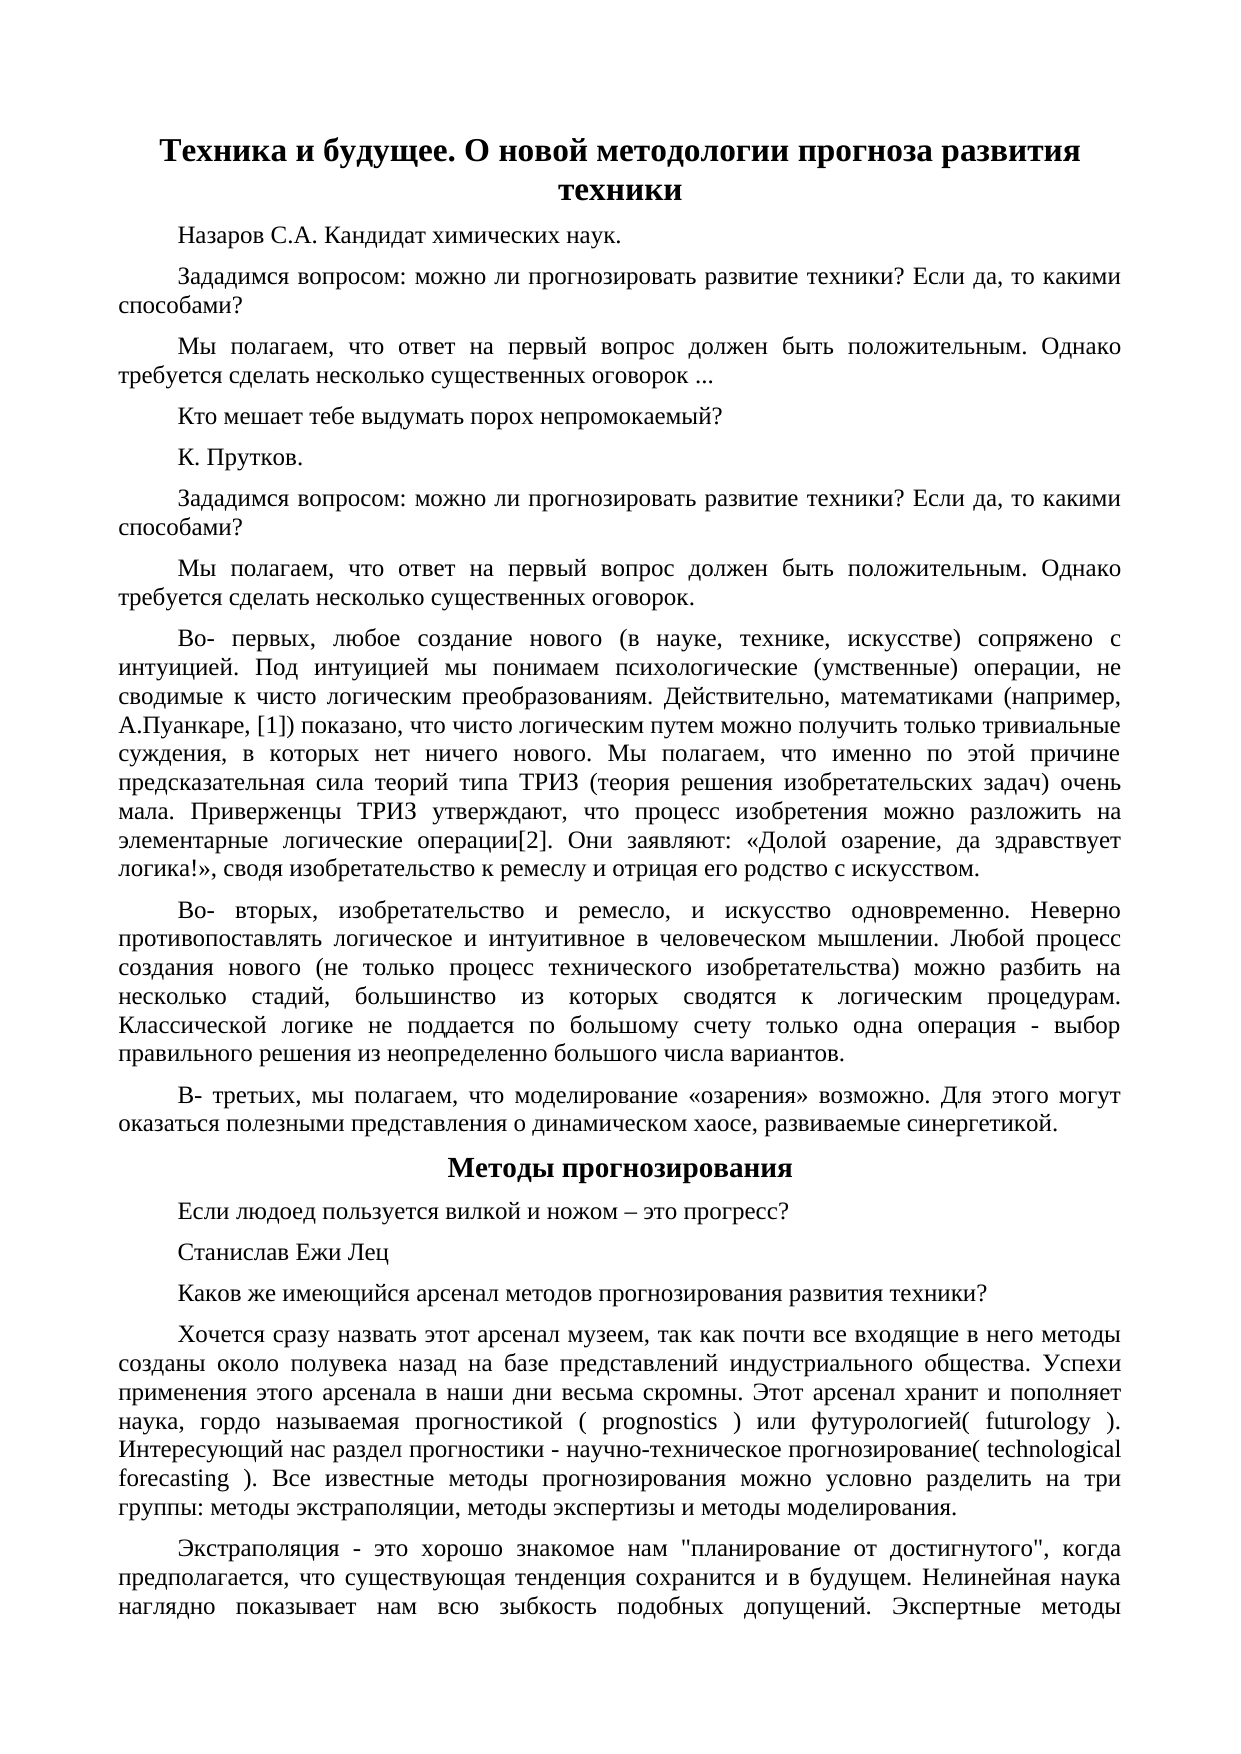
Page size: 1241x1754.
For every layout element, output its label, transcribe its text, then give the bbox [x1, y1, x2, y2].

text Мы полагаем, что ответ на первый вопрос должен быть положительным. Однако требуется сделать несколько существенных оговорок ... [118, 331, 1122, 388]
text Во- вторых, изобретательство и ремесло, и искусство одновременно. Неверно противопоставлять логическое и интуитивное в человеческом мышлении. Любой процесс создания нового (не только процесс технического изобретательства) можно разбить на несколько стадий, большинство из которых сводятся к логическим процедурам. Классической логике не поддается по большому счету только одна операция - выбор правильного решения из неопределенно большого числа вариантов. [118, 895, 1122, 1067]
text Кто мешает тебе выдумать порох непромокаемый? [118, 401, 1122, 430]
text Зададимся вопросом: можно ли прогнозировать развитие техники? Если да, то какими способами? [118, 261, 1122, 318]
text К. Прутков. [118, 442, 1122, 471]
text В- третьих, мы полагаем, что моделирование «озарения» возможно. Для этого могут оказаться полезными представления о динамическом хаосе, развиваемые синергетикой. [118, 1080, 1122, 1137]
text Во- первых, любое создание нового (в науке, технике, искусстве) сопряжено с интуицией. Под интуицией мы понимаем психологические (умственные) операции, не сводимые к чисто логическим преобразованиям. Действительно, математиками (например, А.Пуанкаре, [1]) показано, что чисто логическим путем можно получить только тривиальные суждения, в которых нет ничего нового. Мы полагаем, что именно по этой причине предсказательная сила теорий типа ТРИЗ (теория решения изобретательских задач) очень мала. Приверженцы ТРИЗ утверждают, что процесс изобретения можно разложить на элементарные логические операции[2]. Они заявляют: «Долой озарение, да здравствует логика!», сводя изобретательство к ремеслу и отрицая его родство с искусством. [118, 623, 1122, 882]
text Назаров С.А. Кандидат химических наук. [118, 220, 1122, 248]
text Зададимся вопросом: можно ли прогнозировать развитие техники? Если да, то какими способами? [118, 483, 1122, 541]
text Станислав Ежи Лец [118, 1237, 1122, 1266]
text Хочется сразу назвать этот арсенал музеем, так как почти все входящие в него методы созданы около полувека назад на базе представлений индустриального общества. Успехи применения этого арсенала в наши дни весьма скромны. Этот арсенал хранит и пополняет наука, гордо называемая прогностикой ( prognostics ) или футурологией( futurology ). Интересующий нас раздел прогностики - научно-техническое прогнозирование( technological forecasting ). Все известные методы прогнозирования можно условно разделить на три группы: методы экстраполяции, методы экспертизы и методы моделирования. [118, 1319, 1122, 1521]
text Мы полагаем, что ответ на первый вопрос должен быть положительным. Однако требуется сделать несколько существенных оговорок. [118, 553, 1122, 611]
text Методы прогнозирования [118, 1150, 1122, 1183]
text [118, 1533, 1122, 1619]
text Каков же имеющийся арсенал методов прогнозирования развития техники? [118, 1278, 1122, 1307]
text Если людоед пользуется вилкой и ножом – это прогресс? [118, 1196, 1122, 1224]
text Техника и будущее. О новой методологии прогноза развития техники [118, 131, 1122, 207]
